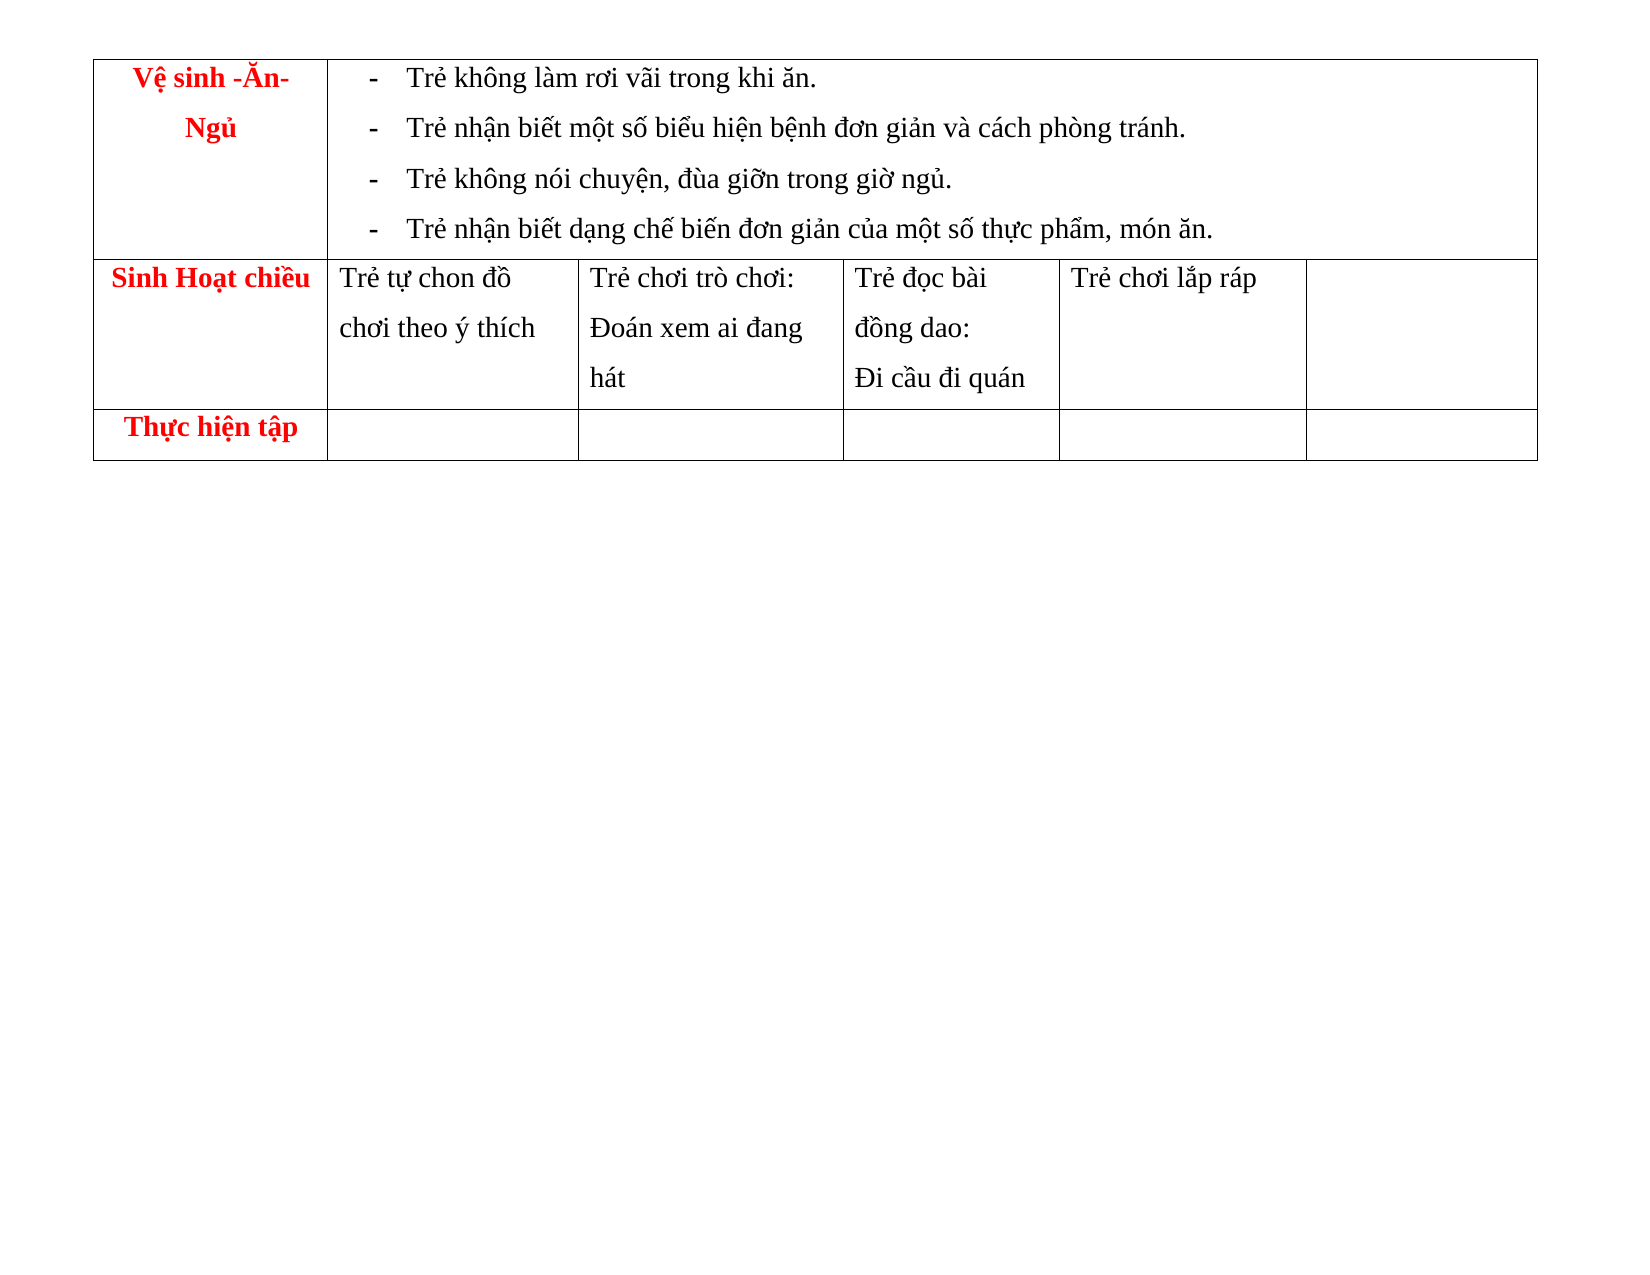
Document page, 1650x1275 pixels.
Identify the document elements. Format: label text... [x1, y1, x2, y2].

table_cell [1307, 410, 1537, 460]
table_cell Trẻ không làm rơi vãi trong khi ăn. Trẻ nhận biết một số biểu hiện bệnh đơn giản và cách phòng tránh. Trẻ không nói chuyện, đùa giỡn trong giờ ngủ. Trẻ nhận biết dạng chế biến đơn giản của một số thực phẩm, món ăn. [328, 60, 1537, 259]
table_cell Thực hiện tập [94, 410, 327, 460]
table_cell Trẻ chơi lắp ráp [1060, 260, 1306, 408]
table_cell Sinh Hoạt chiều [94, 260, 327, 408]
table_cell [328, 410, 578, 460]
table_cell Vệ sinh -Ăn- Ngủ [94, 60, 327, 259]
table_cell [844, 410, 1059, 460]
table_cell Trẻ đọc bài đồng dao: Đi cầu đi quán [844, 260, 1059, 408]
table_cell [1307, 260, 1537, 408]
table_cell [579, 410, 843, 460]
table_cell Trẻ tự chon đồ chơi theo ý thích [328, 260, 578, 408]
table_cell [1060, 410, 1306, 460]
table_cell Trẻ chơi trò chơi: Đoán xem ai đang hát [579, 260, 843, 408]
